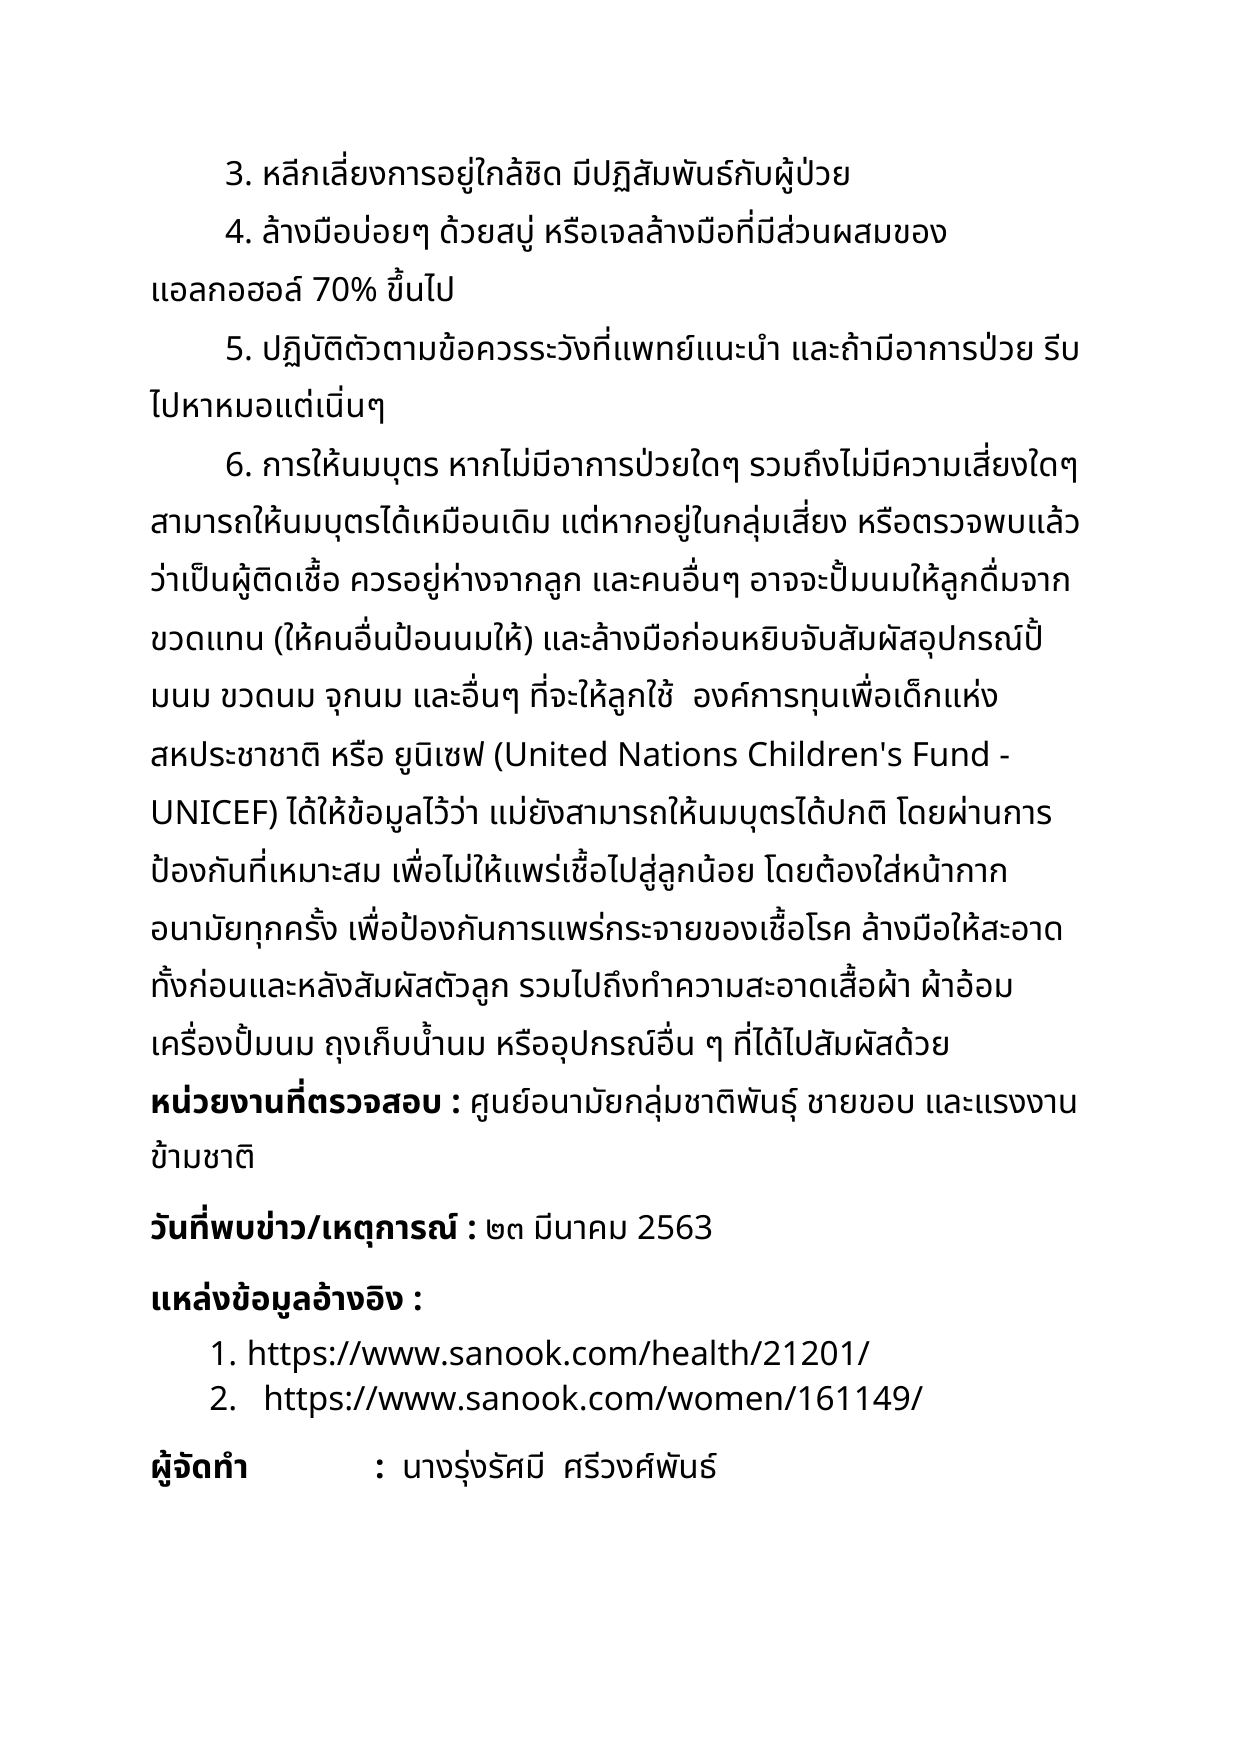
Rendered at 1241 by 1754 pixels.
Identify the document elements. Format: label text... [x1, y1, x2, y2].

text ผู้จัดทำ : นางรุ่งรัศมี ศรีวงศ์พันธ์ [150, 1443, 1090, 1494]
text หน่วยงานที่ตรวจสอบ : ศูนย์อนามัยกลุ่มชาติพันธุ์ ชายขอบ และแรงงานข้ามชาติ [150, 1078, 1090, 1183]
text 5. ปฏิบัติตัวตามข้อควรระวังที่แพทย์แนะนำ และถ้ามีอาการป่วย รีบไปหาหมอแต่เนิ่นๆ [150, 324, 1090, 433]
text แหล่งข้อมูลอ้างอิง : [150, 1275, 1090, 1326]
text 2. https://www.sanook.com/women/161149/ [150, 1375, 1090, 1421]
text วันที่พบข่าว/เหตุการณ์ : ๒๓ มีนาคม 2563 [150, 1204, 1090, 1254]
list https://www.sanook.com/health/21201/ [209, 1330, 1090, 1375]
text 4. ล้างมือบ่อยๆ ด้วยสบู่ หรือเจลล้างมือที่มีส่วนผสมของแอลกอฮอล์ 70% ขึ้นไป [150, 208, 1090, 317]
text 6. การให้นมบุตร หากไม่มีอาการป่วยใดๆ รวมถึงไม่มีความเสี่ยงใดๆ สามารถให้นมบุตรได้เหมือนเดิม แต่หากอยู่ในกลุ่มเสี่ยง หรือตรวจพบแล้วว่าเป็นผู้ติดเชื้อ ควรอยู่ห่างจากลูก และคนอื่นๆ อาจจะปั้มนมให้ลูกดื่มจากขวดแทน (ให้คนอื่นป้อนนมให้) และล้างมือก่อนหยิบจับสัมผัสอุปกรณ์ปั้มนม ขวดนม จุกนม และอื่นๆ ที่จะให้ลูกใช้ องค์การทุนเพื่อเด็กแห่งสหประชาชาติ หรือ ยูนิเซฟ (United Nations Children's Fund - UNICEF) ได้ให้ข้อมูลไว้ว่า แม่ยังสามารถให้นมบุตรได้ปกติ โดยผ่านการป้องกันที่เหมาะสม เพื่อไม่ให้แพร่เชื้อไปสู่ลูกน้อย โดยต้องใส่หน้ากากอนามัยทุกครั้ง เพื่อป้องกันการแพร่กระจายของเชื้อโรค ล้างมือให้สะอาดทั้งก่อนและหลังสัมผัสตัวลูก รวมไปถึงทำความสะอาดเสื้อผ้า ผ้าอ้อม เครื่องปั้มนม ถุงเก็บน้ำนม หรืออุปกรณ์อื่น ๆ ที่ได้ไปสัมผัสด้วย [150, 440, 1090, 1071]
text 3. หลีกเลี่ยงการอยู่ใกล้ชิด มีปฏิสัมพันธ์กับผู้ป่วย [150, 150, 1090, 201]
